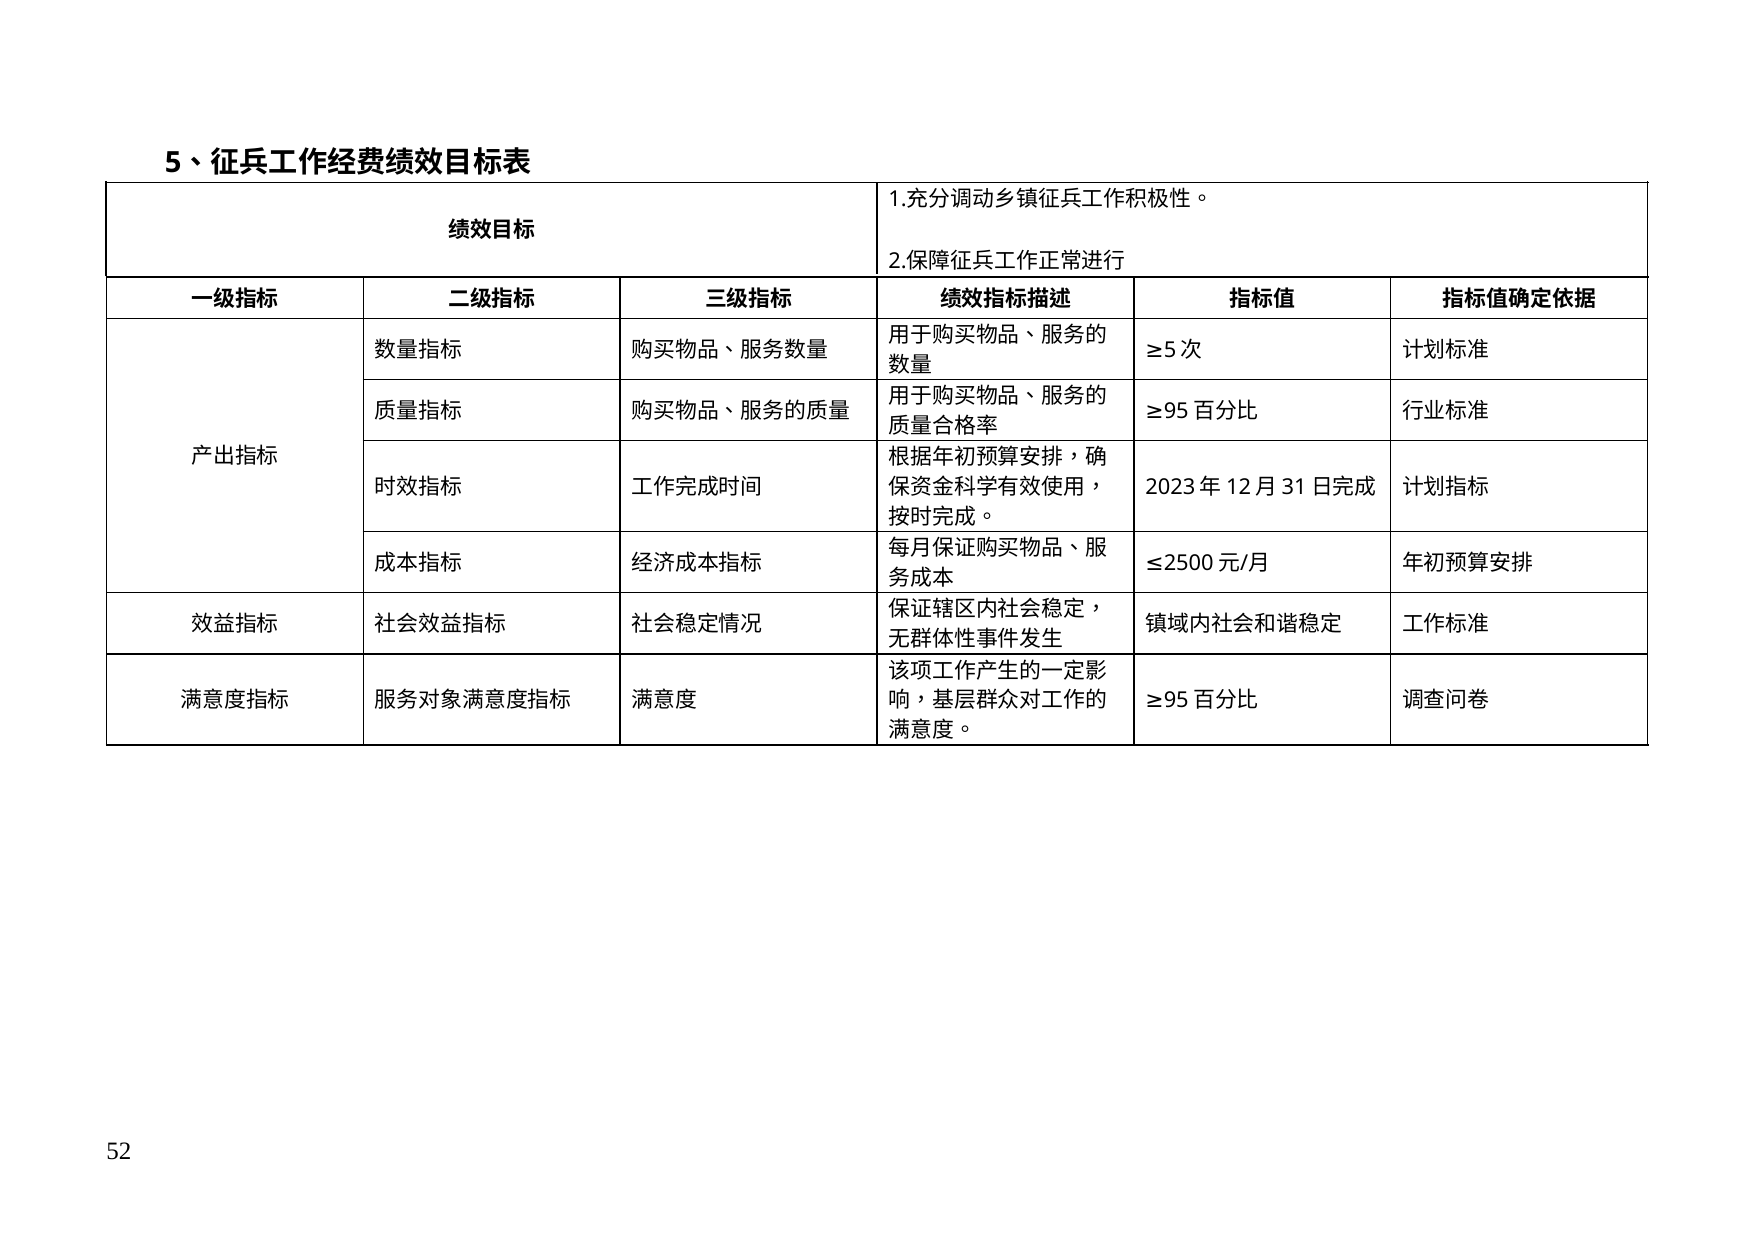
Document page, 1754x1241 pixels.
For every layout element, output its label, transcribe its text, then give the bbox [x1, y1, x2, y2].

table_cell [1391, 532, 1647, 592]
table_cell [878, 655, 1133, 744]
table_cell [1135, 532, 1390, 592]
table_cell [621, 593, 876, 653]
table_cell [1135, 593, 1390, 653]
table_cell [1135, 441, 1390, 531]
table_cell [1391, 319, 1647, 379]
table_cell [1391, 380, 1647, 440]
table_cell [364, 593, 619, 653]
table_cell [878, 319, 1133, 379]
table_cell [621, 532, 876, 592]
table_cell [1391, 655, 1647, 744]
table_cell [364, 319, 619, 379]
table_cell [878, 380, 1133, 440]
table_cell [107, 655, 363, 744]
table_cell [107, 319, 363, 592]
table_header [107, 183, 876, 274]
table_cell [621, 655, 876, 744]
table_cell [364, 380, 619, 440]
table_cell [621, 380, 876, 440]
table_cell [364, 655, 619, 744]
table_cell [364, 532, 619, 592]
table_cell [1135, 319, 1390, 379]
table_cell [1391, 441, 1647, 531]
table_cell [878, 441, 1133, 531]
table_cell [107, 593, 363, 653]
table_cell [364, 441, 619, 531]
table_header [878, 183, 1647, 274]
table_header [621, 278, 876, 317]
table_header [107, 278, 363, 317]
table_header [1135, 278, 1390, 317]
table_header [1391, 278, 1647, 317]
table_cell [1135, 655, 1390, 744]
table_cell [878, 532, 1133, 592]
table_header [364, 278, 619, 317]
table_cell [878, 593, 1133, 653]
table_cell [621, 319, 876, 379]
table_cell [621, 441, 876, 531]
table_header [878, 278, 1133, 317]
text 5、征兵工作经费绩效目标表 [106, 142, 1648, 181]
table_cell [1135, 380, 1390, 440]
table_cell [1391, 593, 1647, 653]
